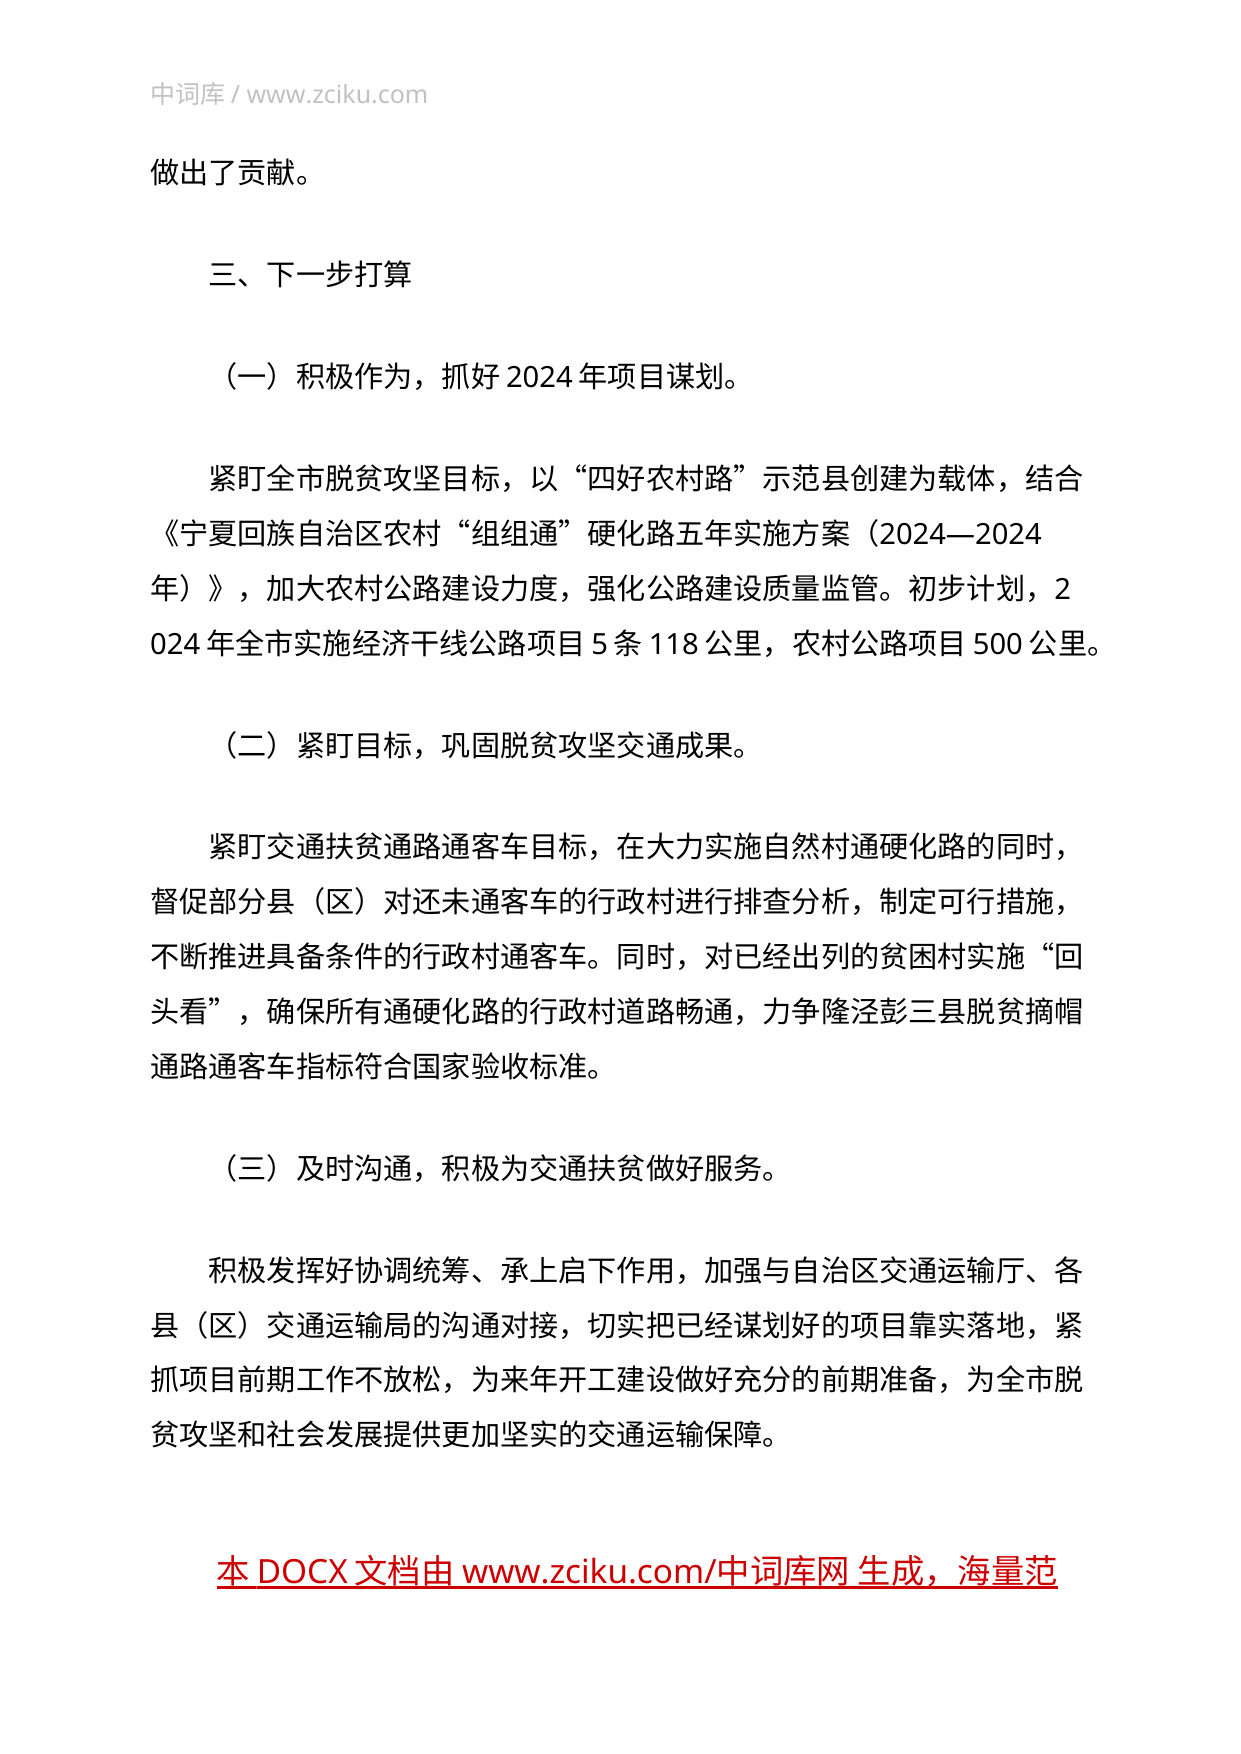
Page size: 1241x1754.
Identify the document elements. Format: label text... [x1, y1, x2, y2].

text （一）积极作为，抓好2024年项目谋划。 [150, 353, 1090, 396]
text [150, 1545, 1090, 1593]
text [150, 150, 1090, 192]
text （二）紧盯目标，巩固脱贫攻坚交通成果。 [150, 722, 1090, 764]
text 积极发挥好协调统筹、承上启下作用，加强与自治区交通运输厅、各县（区）交通运输局的沟通对接，切实把已经谋划好的项目靠实落地，紧抓项目前期工作不放松，为来年开工建设做好充分的前期准备，为全市脱贫攻坚和社会发展提供更加坚实的交通运输保障。 [150, 1247, 1090, 1454]
text 紧盯交通扶贫通路通客车目标，在大力实施自然村通硬化路的同时，督促部分县（区）对还未通客车的行政村进行排查分析，制定可行措施，不断推进具备条件的行政村通客车。同时，对已经出列的贫困村实施“回头看”，确保所有通硬化路的行政村道路畅通，力争隆泾彭三县脱贫摘帽通路通客车指标符合国家验收标准。 [150, 824, 1090, 1086]
text （三）及时沟通，积极为交通扶贫做好服务。 [150, 1145, 1090, 1188]
text 紧盯全市脱贫攻坚目标，以“四好农村路”示范县创建为载体，结合《宁夏回族自治区农村“组组通”硬化路五年实施方案（2024—2024年）》，加大农村公路建设力度，强化公路建设质量监管。初步计划，2024年全市实施经济干线公路项目5条118公里，农村公路项目500公里。 [150, 456, 1090, 663]
text 三、下一步打算 [150, 252, 1090, 294]
